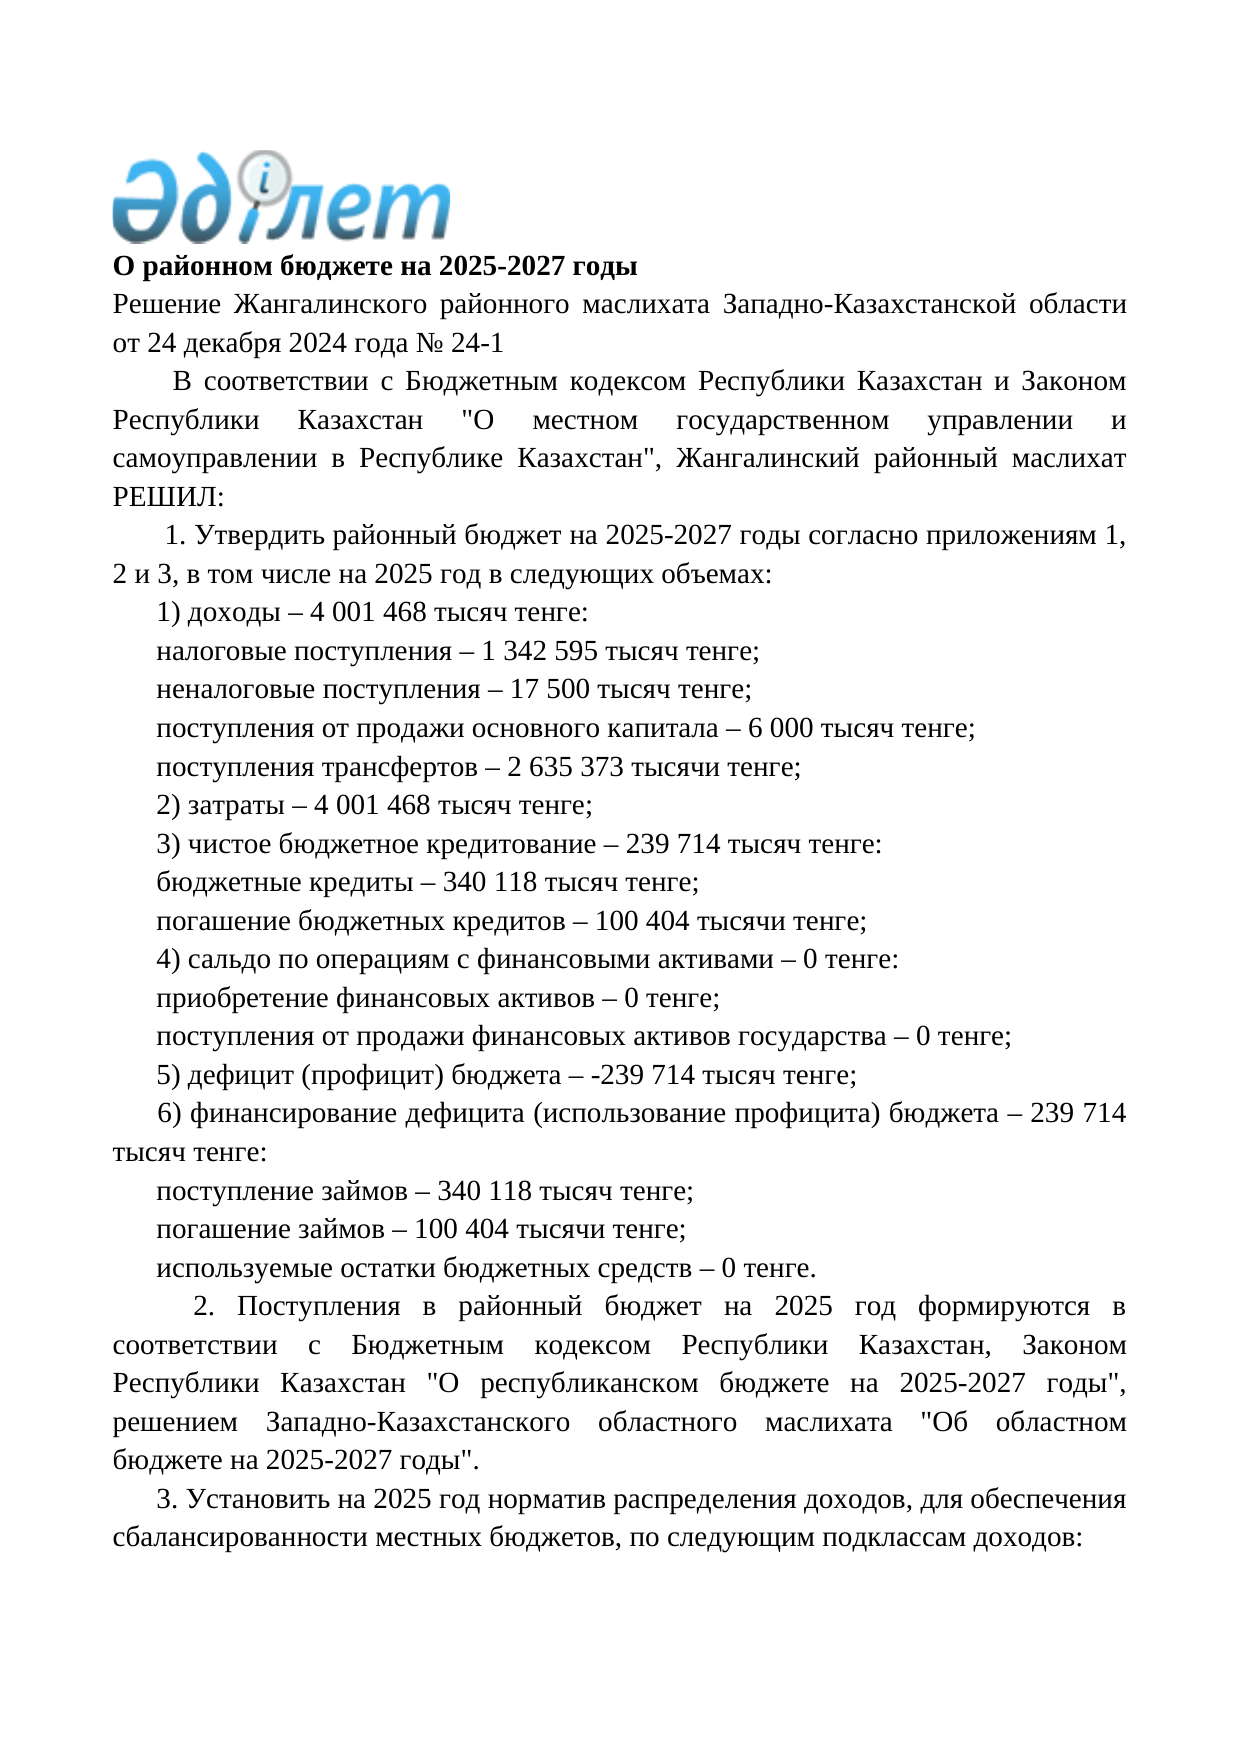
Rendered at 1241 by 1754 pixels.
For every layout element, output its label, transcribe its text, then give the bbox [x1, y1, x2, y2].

text используемые остатки бюджетных средств – 0 тенге. [112, 1250, 1128, 1283]
text налоговые поступления – 1 342 595 тысяч тенге; [112, 633, 1128, 667]
text поступления трансфертов – 2 635 373 тысячи тенге; [112, 749, 1128, 782]
text 6) финансирование дефицита (использование профицита) бюджета – 239 714 тысяч тенге: [112, 1096, 1128, 1168]
text 3. Установить на 2025 год норматив распределения доходов, для обеспечения сбалансированности местных бюджетов, по следующим подклассам доходов: [112, 1481, 1128, 1553]
text 1. Утвердить районный бюджет на 2025-2027 годы согласно приложениям 1, 2 и 3, в том числе на 2025 год в следующих объемах: [112, 517, 1128, 589]
text неналоговые поступления – 17 500 тысяч тенге; [112, 672, 1128, 705]
text О районном бюджете на 2025-2027 годы [112, 248, 1128, 281]
text 2. Поступления в районный бюджет на 2025 год формируются в соответствии с Бюджетным кодексом Республики Казахстан, Законом Республики Казахстан "О республиканском бюджете на 2025-2027 годы", решением Западно-Казахстанского областного маслихата "Об областном бюджете на 2025-2027 годы". [112, 1288, 1128, 1476]
text 4) сальдо по операциям с финансовыми активами – 0 тенге: [112, 941, 1128, 975]
text поступления от продажи финансовых активов государства – 0 тенге; [112, 1018, 1128, 1052]
text В соответствии с Бюджетным кодексом Республики Казахстан и Законом Республики Казахстан "О местном государственном управлении и самоуправлении в Республике Казахстан", Жангалинский районный маслихат РЕШИЛ: [112, 363, 1128, 512]
text бюджетные кредиты – 340 118 тысяч тенге; [112, 864, 1128, 898]
text приобретение финансовых активов – 0 тенге; [112, 980, 1128, 1013]
picture [112, 150, 451, 244]
text 5) дефицит (профицит) бюджета – -239 714 тысяч тенге; [112, 1057, 1128, 1091]
text 3) чистое бюджетное кредитование – 239 714 тысяч тенге: [112, 826, 1128, 859]
text погашение займов – 100 404 тысячи тенге; [112, 1211, 1128, 1245]
text поступления от продажи основного капитала – 6 000 тысяч тенге; [112, 710, 1128, 744]
text 2) затраты – 4 001 468 тысяч тенге; [112, 787, 1128, 821]
text погашение бюджетных кредитов – 100 404 тысячи тенге; [112, 903, 1128, 936]
text Решение Жангалинского районного маслихата Западно-Казахстанской области от 24 декабря 2024 года № 24-1 [112, 286, 1128, 358]
text 1) доходы – 4 001 468 тысяч тенге: [112, 594, 1128, 628]
text поступление займов – 340 118 тысяч тенге; [112, 1173, 1128, 1206]
